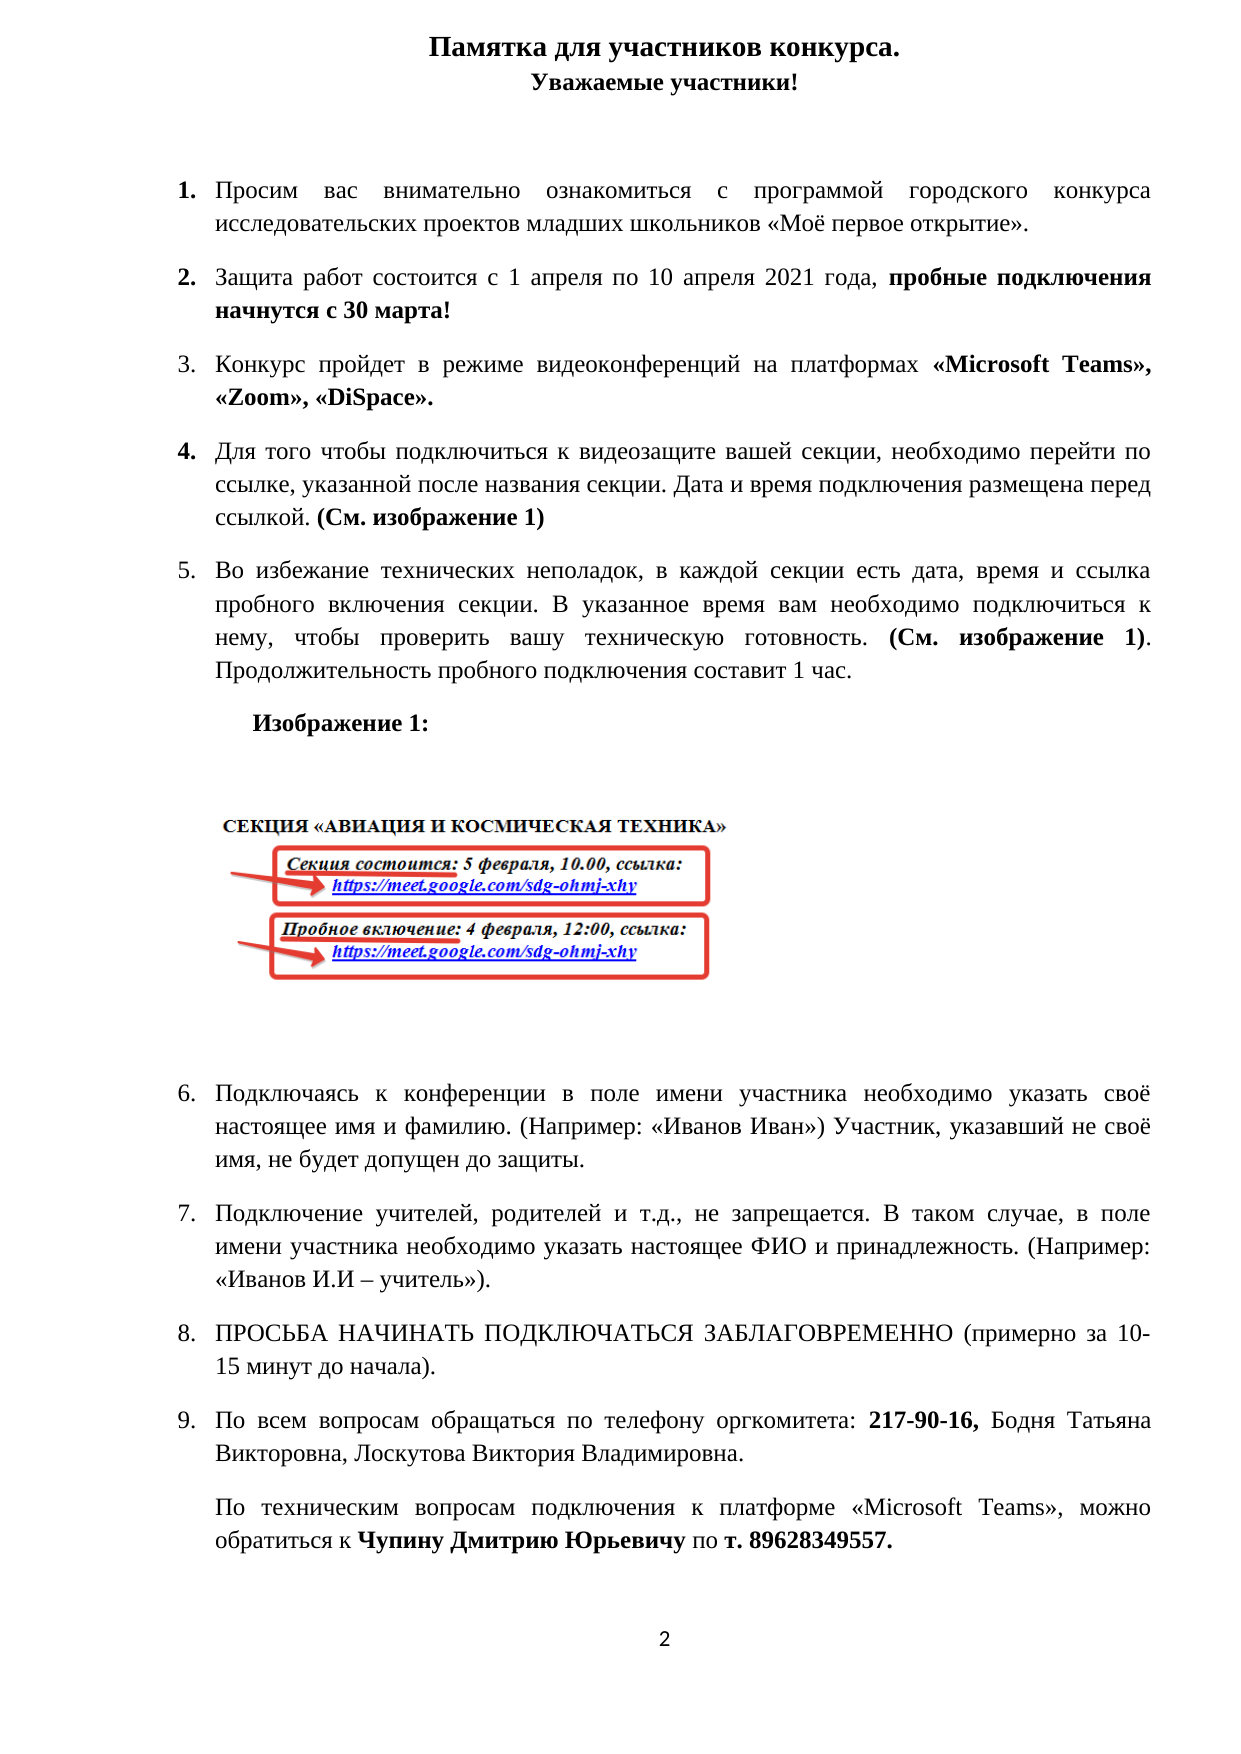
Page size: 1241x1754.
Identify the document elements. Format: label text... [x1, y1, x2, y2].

picture [177, 762, 762, 1000]
list ПРОСЬБА НАЧИНАТЬ ПОДКЛЮЧАТЬСЯ ЗАБЛАГОВРЕМЕННО (примерно за 10-15 минут до начала). [177, 1318, 1152, 1380]
list Во избежание технических неполадок, в каждой секции есть дата, время и ссылка пробного включения секции. В указанное время вам необходимо подключиться к нему, чтобы проверить вашу техническую готовность. (См. изображение 1). Продолжительность пробного подключения составит 1 час. [177, 556, 1152, 683]
list Просим вас внимательно ознакомиться с программой городского конкурса исследовательских проектов младших школьников «Моё первое открытие». [177, 175, 1152, 237]
list Конкурс пройдет в режиме видеоконференций на платформах «Microsoft Teams», «Zoom», «DiSpace». [177, 349, 1152, 411]
list Подключаясь к конференции в поле имени участника необходимо указать своё настоящее имя и фамилию. (Например: «Иванов Иван») Участник, указавший не своё имя, не будет допущен до защиты. [177, 1078, 1152, 1173]
list По техническим вопросам подключения к платформе «Microsoft Teams», можно обратиться к Чупину Дмитрию Юрьевичу по т. 89628349557. [215, 1492, 1152, 1554]
list По всем вопросам обращаться по телефону оргкомитета: 217-90-16, Бодня Татьяна Викторовна, Лоскутова Виктория Владимировна. [177, 1405, 1152, 1467]
list Для того чтобы подключиться к видеозащите вашей секции, необходимо перейти по ссылке, указанной после названия секции. Дата и время подключения размещена перед ссылкой. (См. изображение 1) [177, 436, 1152, 531]
list Подключение учителей, родителей и т.д., не запрещается. В таком случае, в поле имени участника необходимо указать настоящее ФИО и принадлежность. (Например: «Иванов И.И – учитель»). [177, 1198, 1152, 1293]
list Защита работ состоится с 1 апреля по 10 апреля 2021 года, пробные подключения начнутся с 30 марта! [177, 262, 1152, 324]
list Изображение 1: [252, 708, 1152, 737]
text Памятка для участников конкурса. Уважаемые участники! [177, 29, 1152, 96]
